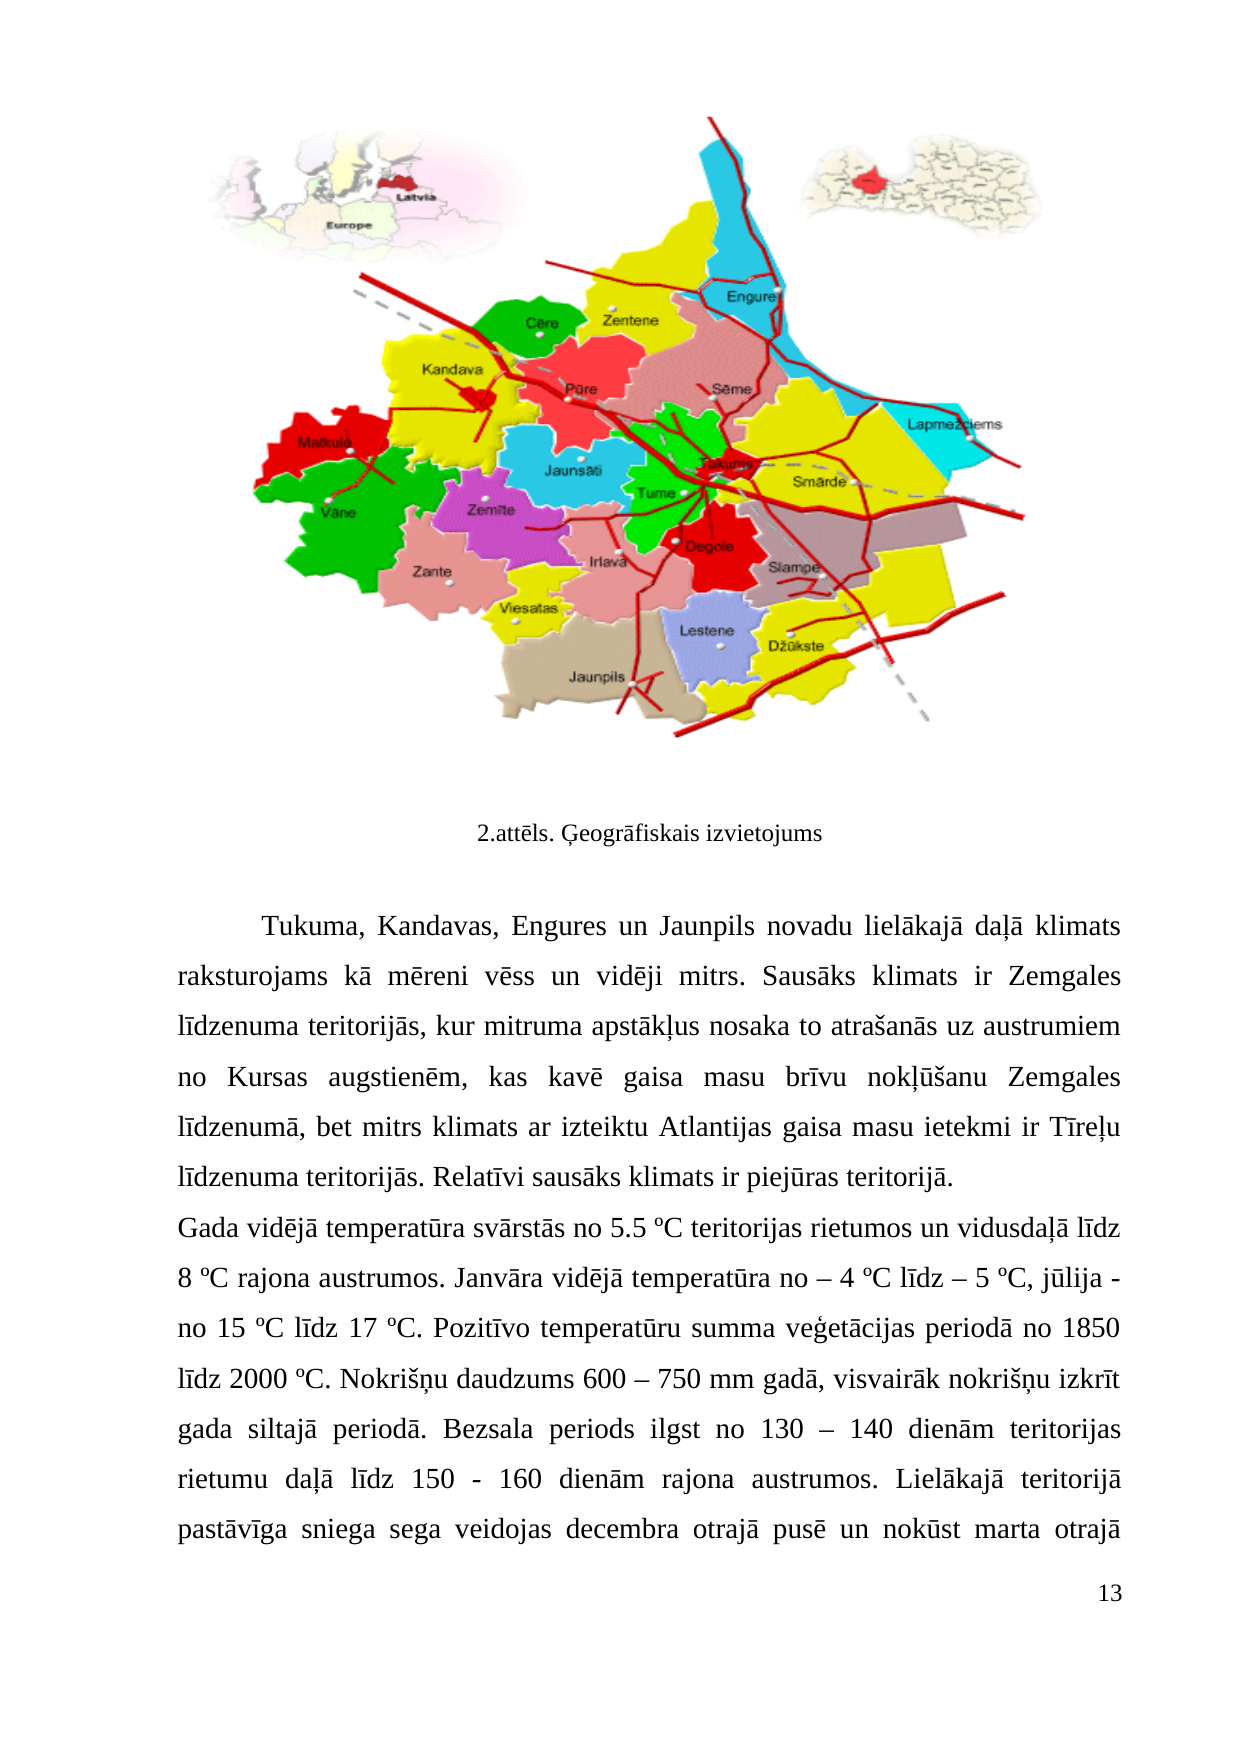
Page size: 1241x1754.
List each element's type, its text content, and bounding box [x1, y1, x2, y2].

text 2.attēls. Ģeogrāfiskais izvietojums [177, 818, 1122, 847]
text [177, 1210, 1122, 1545]
picture [177, 103, 1097, 757]
text Tukuma, Kandavas, Engures un Jaunpils novadu lielākajā daļā klimats raksturojams kā mēreni vēss un vidēji mitrs. Sausāks klimats ir Zemgales līdzenuma teritorijās, kur mitruma apstākļus nosaka to atrašanās uz austrumiem no Kursas augstienēm, kas kavē gaisa masu brīvu nokļūšanu Zemgales līdzenumā, bet mitrs klimats ar izteiktu Atlantijas gaisa masu ietekmi ir Tīreļu līdzenuma teritorijās. Relatīvi sausāks klimats ir piejūras teritorijā. [177, 908, 1122, 1193]
